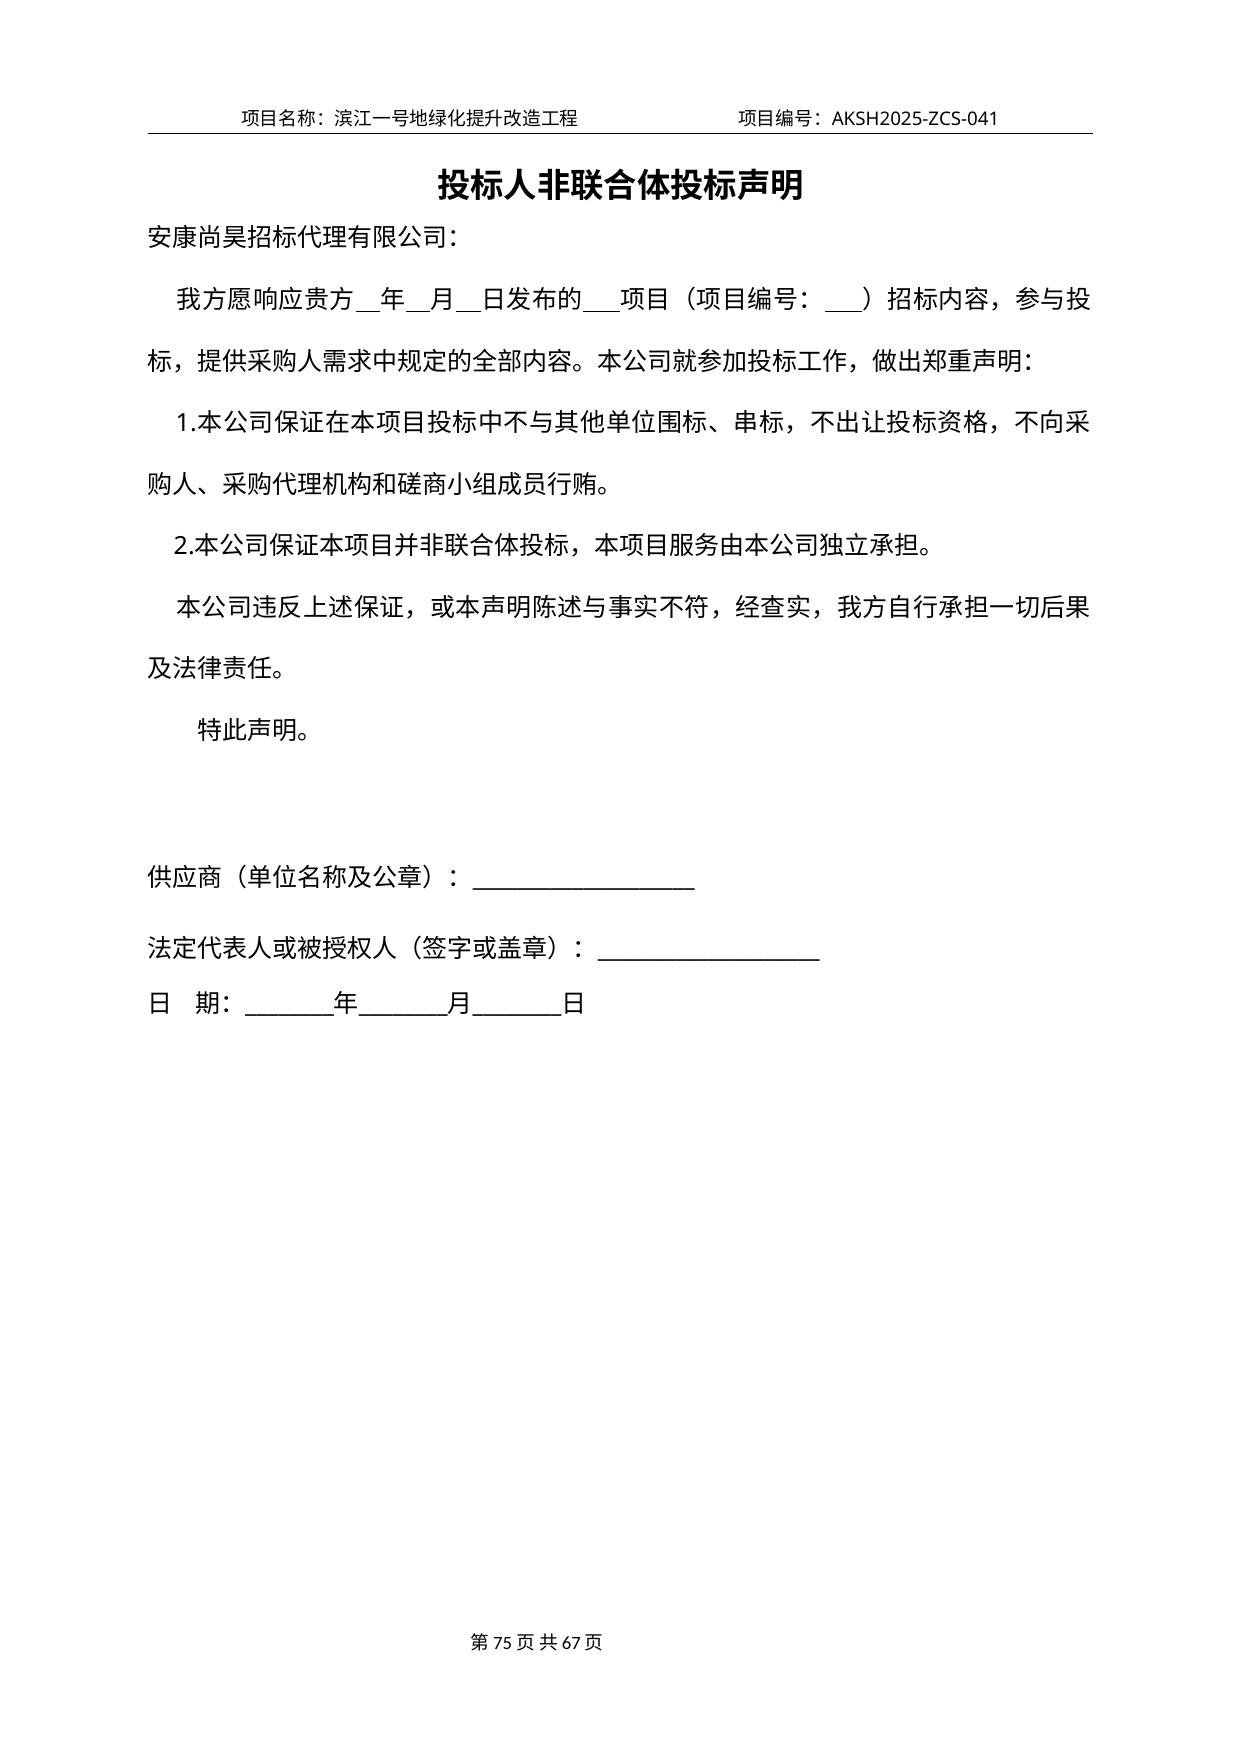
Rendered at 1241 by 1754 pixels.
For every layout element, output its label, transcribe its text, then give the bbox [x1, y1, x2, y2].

text 法定代表人或被授权人（签字或盖章）：____________________ [148, 929, 1093, 965]
text 我方愿响应贵方 年 月 日发布的 项目（项目编号： ）招标内容，参与投标，提供采购人需求中规定的全部内容。本公司就参加投标工作，做出郑重声明： [148, 279, 1093, 377]
text 本公司违反上述保证，或本声明陈述与事实不符，经查实，我方自行承担一切后果及法律责任。 [148, 587, 1093, 685]
text 1.本公司保证在本项目投标中不与其他单位围标、串标，不出让投标资格，不向采购人、采购代理机构和磋商小组成员行贿。 [148, 403, 1093, 500]
subtitle 投标人非联合体投标声明 [148, 148, 1093, 218]
text 日 期：________年________月________日 [148, 983, 1093, 1019]
text 安康尚昊招标代理有限公司： [148, 218, 1093, 254]
text 供应商（单位名称及公章）：____________________ [148, 841, 1093, 911]
text 2.本公司保证本项目并非联合体投标，本项目服务由本公司独立承担。 [148, 526, 1093, 562]
text 特此声明。 [148, 710, 1093, 747]
